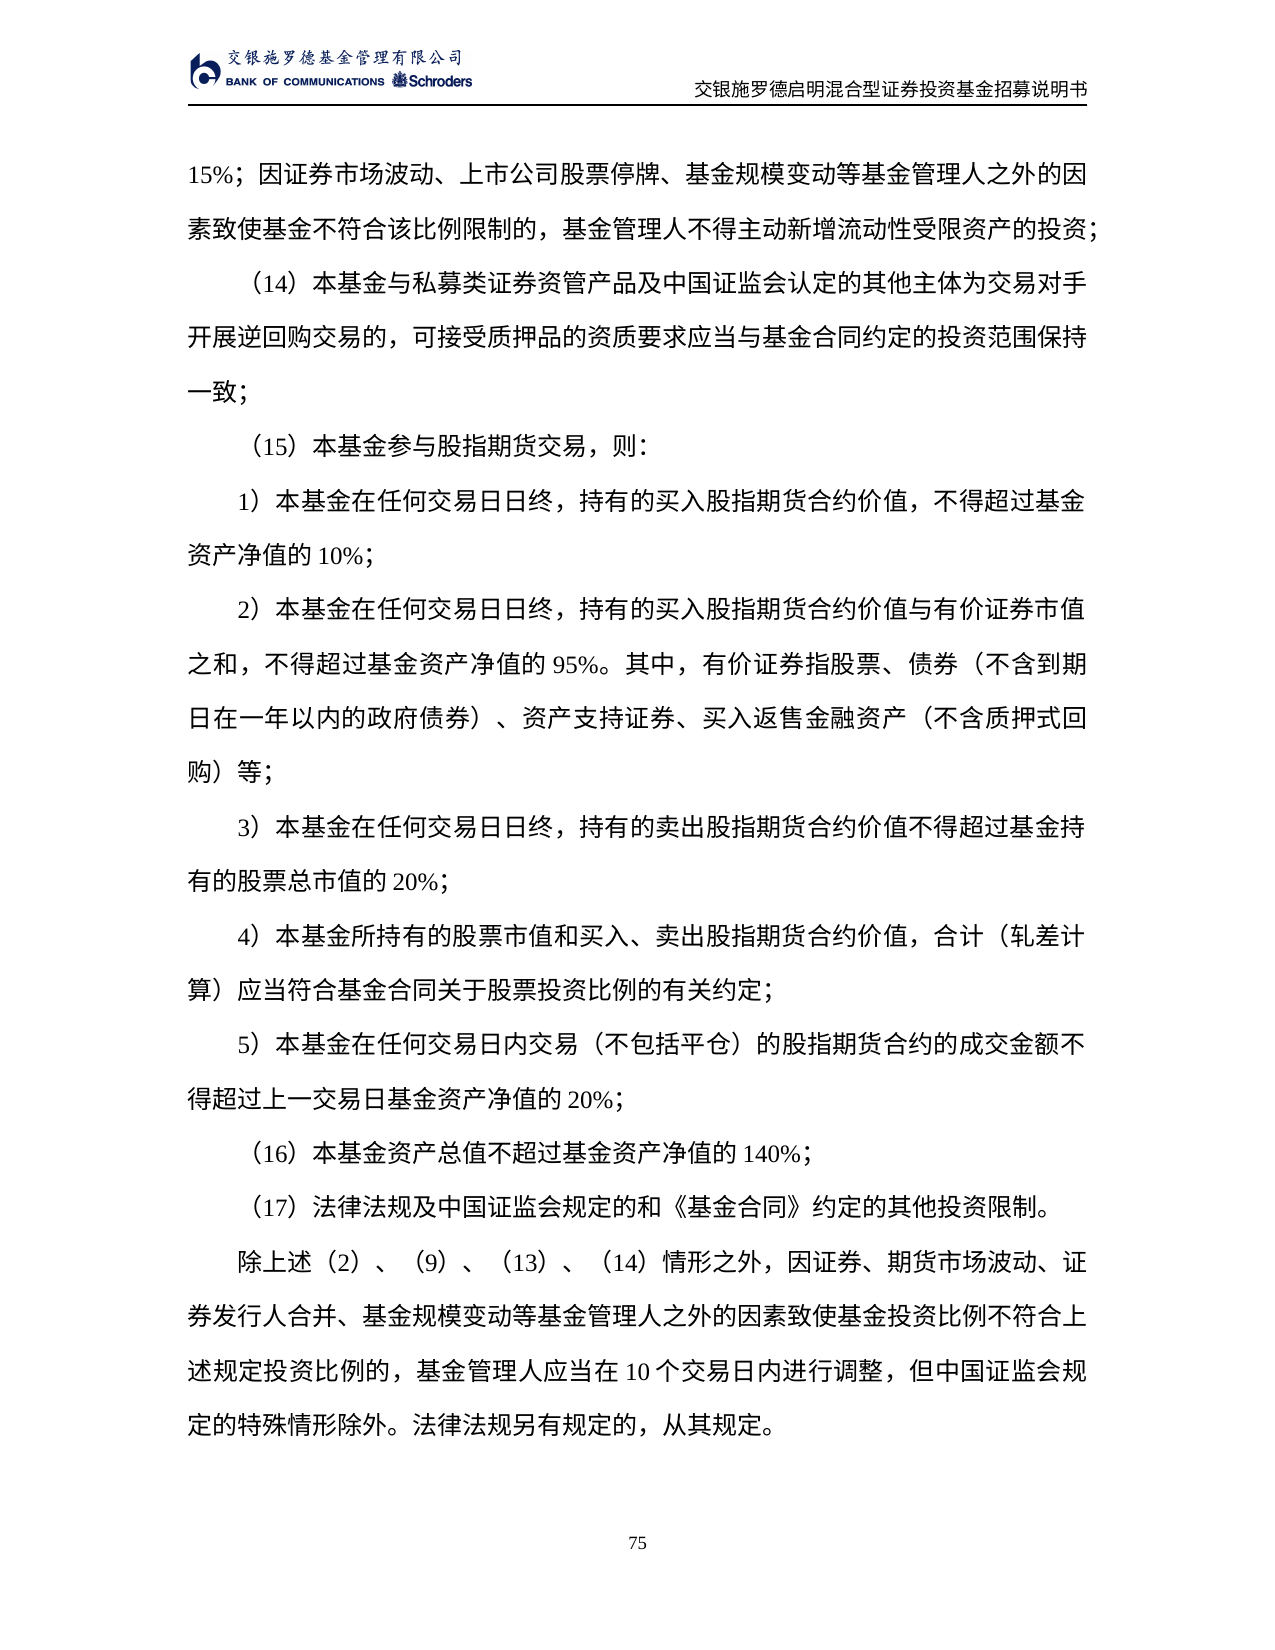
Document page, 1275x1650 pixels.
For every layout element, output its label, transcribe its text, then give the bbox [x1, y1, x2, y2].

text （14）本基金与私募类证券资管产品及中国证监会认定的其他主体为交易对手开展逆回购交易的，可接受质押品的资质要求应当与基金合同约定的投资范围保持一致； [187, 263, 1087, 408]
text 1）本基金在任何交易日日终，持有的买入股指期货合约价值，不得超过基金资产净值的10%； [187, 481, 1087, 572]
text （16）本基金资产总值不超过基金资产净值的140%； [187, 1133, 1087, 1170]
text 5）本基金在任何交易日内交易（不包括平仓）的股指期货合约的成交金额不得超过上一交易日基金资产净值的20%； [187, 1025, 1087, 1115]
text 2）本基金在任何交易日日终，持有的买入股指期货合约价值与有价证券市值之和，不得超过基金资产净值的95%。其中，有价证券指股票、债券（不含到期日在一年以内的政府债券）、资产支持证券、买入返售金融资产（不含质押式回购）等； [187, 590, 1087, 789]
text （15）本基金参与股指期货交易，则： [187, 427, 1087, 463]
text 除上述（2）、（9）、（13）、（14）情形之外，因证券、期货市场波动、证券发行人合并、基金规模变动等基金管理人之外的因素致使基金投资比例不符合上述规定投资比例的，基金管理人应当在10个交易日内进行调整，但中国证监会规定的特殊情形除外。法律法规另有规定的，从其规定。 [187, 1242, 1087, 1442]
text （17）法律法规及中国证监会规定的和《基金合同》约定的其他投资限制。 [187, 1188, 1087, 1224]
picture [190, 50, 472, 89]
text 4）本基金所持有的股票市值和买入、卖出股指期货合约价值，合计（轧差计算）应当符合基金合同关于股票投资比例的有关约定； [187, 916, 1087, 1007]
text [187, 155, 1087, 245]
text 3）本基金在任何交易日日终，持有的卖出股指期货合约价值不得超过基金持有的股票总市值的20%； [187, 807, 1087, 898]
